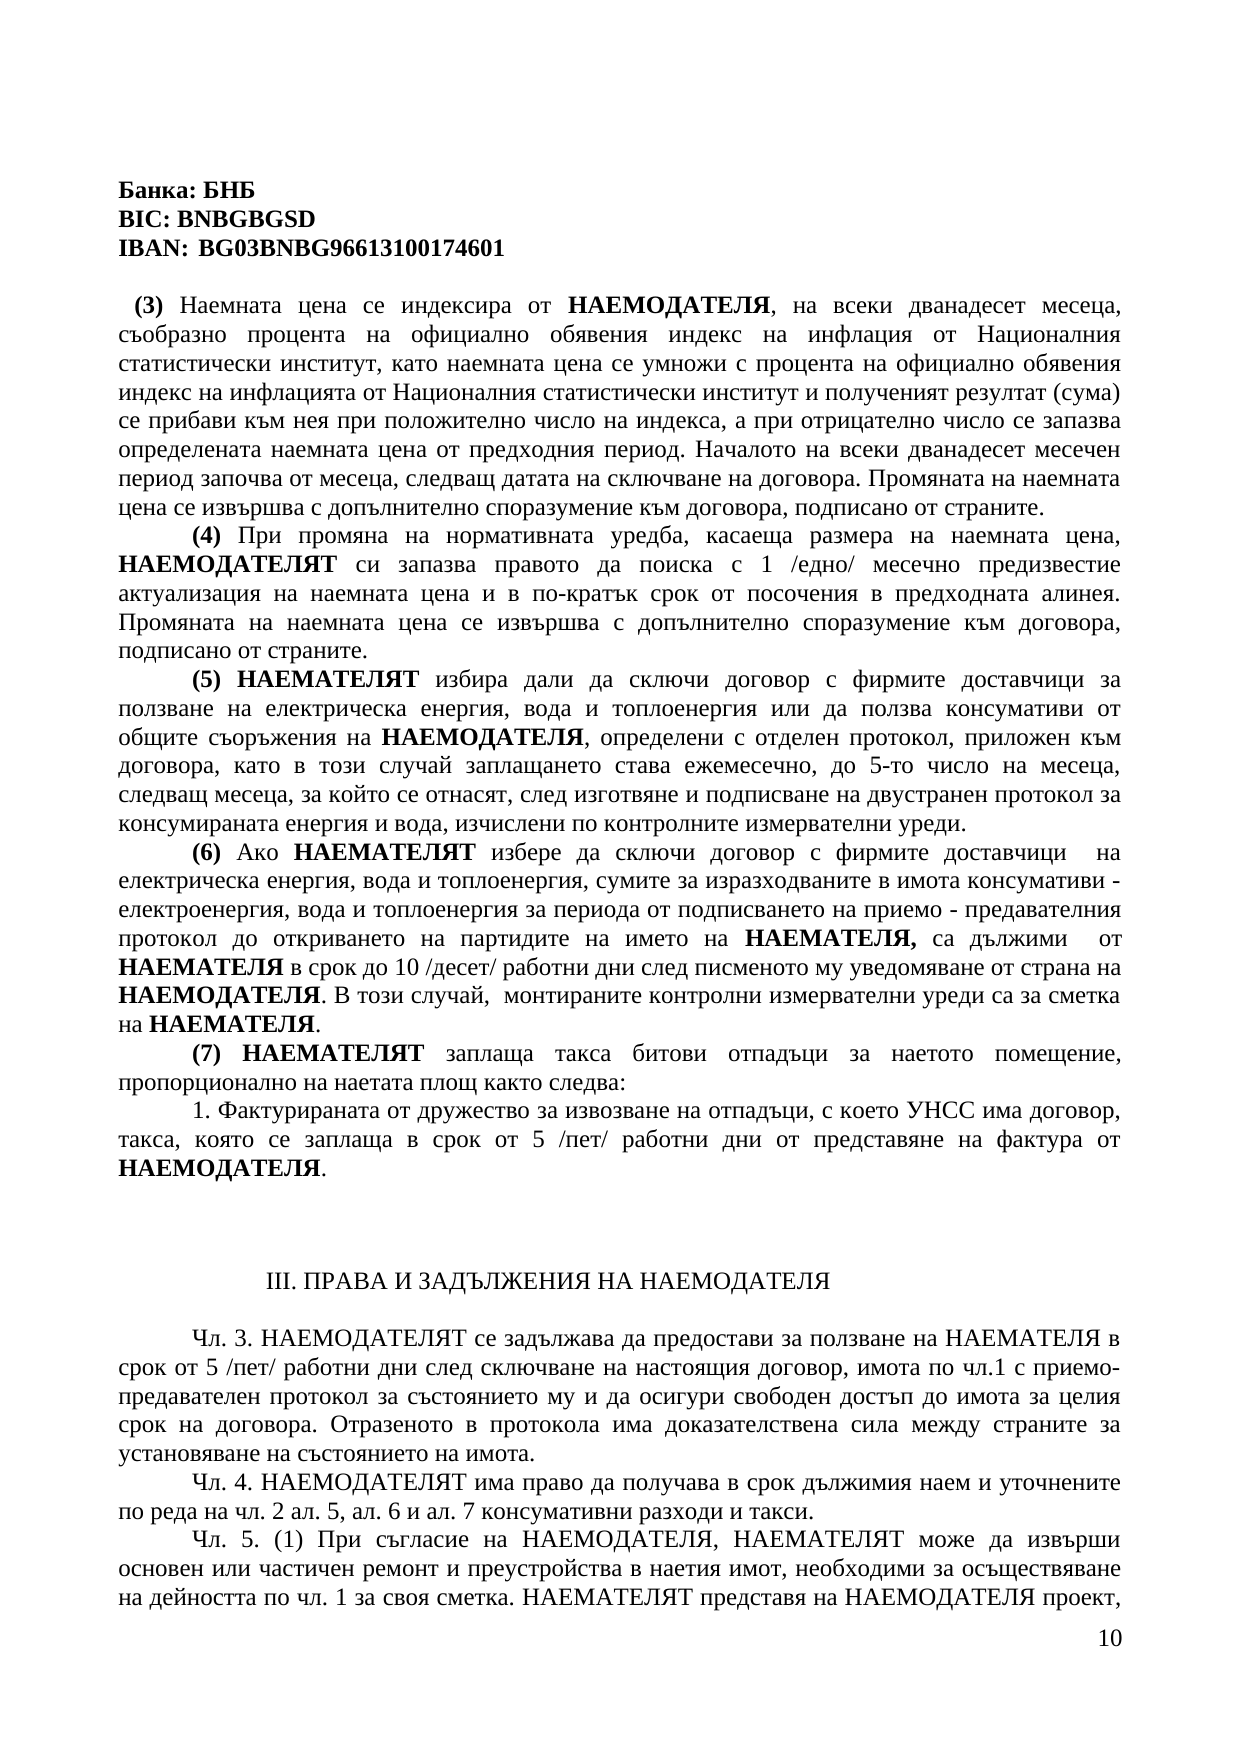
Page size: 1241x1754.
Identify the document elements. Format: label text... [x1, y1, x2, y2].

text III. ПРАВА И ЗАДЪЛЖЕНИЯ НА НАЕМОДАТЕЛЯ [192, 1266, 1122, 1294]
text Чл. 3. НАЕМОДАТЕЛЯТ се задължава да предостави за ползване на НАЕМАТЕЛЯ в срок от 5 /пет/ работни дни след сключване на настоящия договор, имота по чл.1 с приемо-предавателен протокол за състоянието му и да осигури свободен достъп до имота за целия срок на договора. Отразеното в протокола има доказателствена сила между страните за установяване на състоянието на имота. [118, 1323, 1122, 1467]
text (6) Ако НАЕМАТЕЛЯТ избере да сключи договор с фирмите доставчици на електрическа енергия, вода и топлоенергия, сумите за изразходваните в имота консумативи - електроенергия, вода и топлоенергия за периода от подписването на приемо - предавателния протокол до откриването на партидите на името на НАЕМАТЕЛЯ, са дължими от НАЕМАТЕЛЯ в срок до 10 /десет/ работни дни след писменото му уведомяване от страна на НАЕМОДАТЕЛЯ. В този случай, монтираните контролни измервателни уреди са за сметка на НАЕМАТЕЛЯ. [118, 837, 1122, 1038]
text Банка: БНБ [118, 176, 1122, 204]
text Чл. 4. НАЕМОДАТЕЛЯТ има право да получава в срок дължимия наем и уточнените по реда на чл. 2 ал. 5, ал. 6 и ал. 7 консумативни разходи и такси. [118, 1467, 1122, 1524]
text BIC: BNBGBGSD [118, 204, 1122, 233]
text (7) НАЕМАТЕЛЯТ заплаща такса битови отпадъци за наетото помещение, пропорционално на наетата площ както следва: [118, 1038, 1122, 1096]
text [118, 1524, 1122, 1611]
text (3) Наемната цена се индексира от НАЕМОДАТЕЛЯ, на всеки дванадесет месеца, съобразно процента на официално обявения индекс на инфлация от Националния статистически институт, като наемната цена се умножи с процента на официално обявения индекс на инфлацията от Националния статистически институт и полученият резултат (сума) се прибави към нея при положително число на индекса, а при отрицателно число се запазва определената наемната цена от предходния период. Началото на всеки дванадесет месечен период започва от месеца, следващ датата на сключване на договора. Промяната на наемната цена се извършва с допълнително споразумение към договора, подписано от страните. [118, 291, 1122, 521]
text (4) При промяна на нормативната уредба, касаеща размера на наемната цена, НАЕМОДАТЕЛЯТ си запазва правото да поиска с 1 /едно/ месечно предизвестие актуализация на наемната цена и в по-кратък срок от посочения в предходната алинея. Промяната на наемната цена се извършва с допълнително споразумение към договора, подписано от страните. [118, 521, 1122, 664]
text (5) НАЕМАТЕЛЯТ избира дали да сключи договор с фирмите доставчици за ползване на електрическа енергия, вода и топлоенергия или да ползва консумативи от общите съоръжения на НАЕМОДАТЕЛЯ, определени с отделен протокол, приложен към договора, като в този случай заплащането става ежемесечно, до 5-то число на месеца, следващ месеца, за който се отнасят, след изготвяне и подписване на двустранен протокол за консумираната енергия и вода, изчислени по контролните измервателни уреди. [118, 664, 1122, 837]
text IBAN: BG03BNBG96613100174601 [118, 233, 1122, 262]
text 1. Фактурираната от дружество за извозване на отпадъци, с което УНСС има договор, такса, която се заплаща в срок от 5 /пет/ работни дни от представяне на фактура от НАЕМОДАТЕЛЯ. [118, 1096, 1122, 1182]
